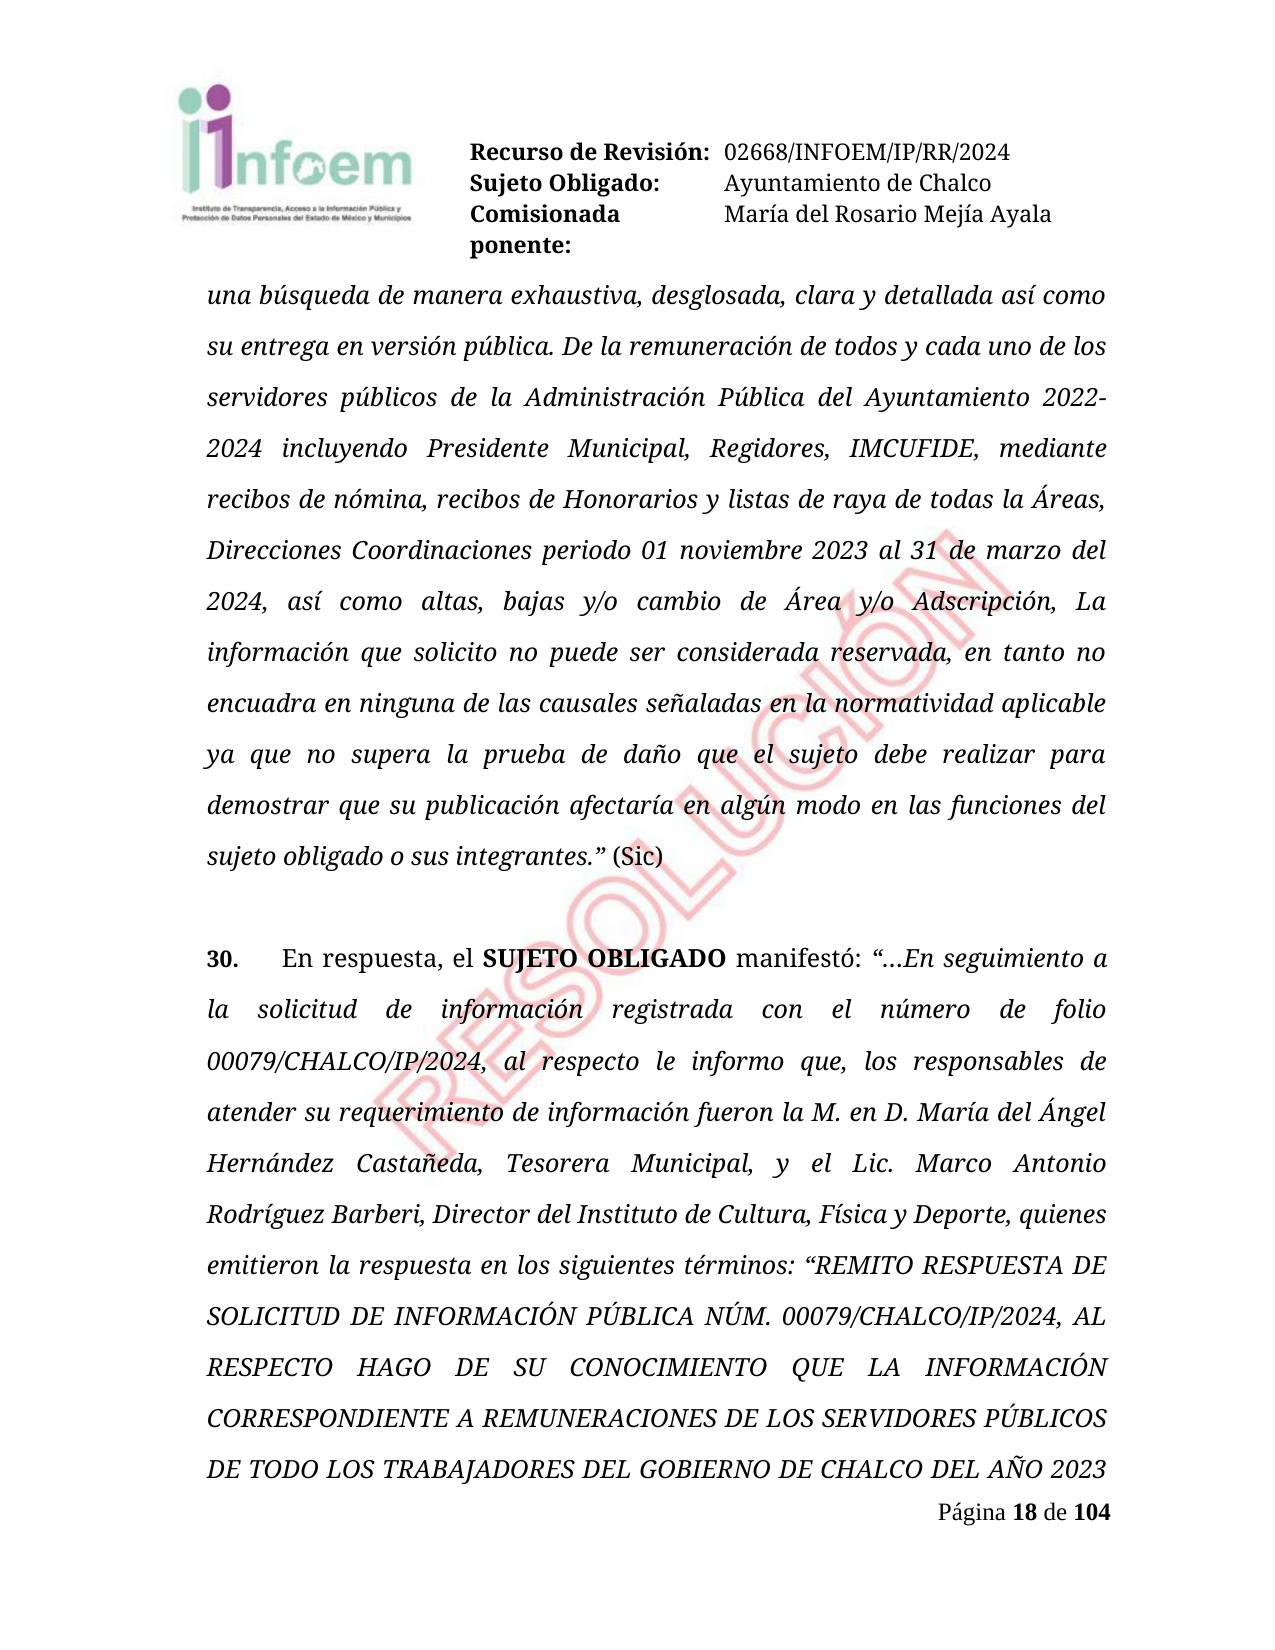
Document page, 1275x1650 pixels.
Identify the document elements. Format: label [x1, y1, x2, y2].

list [207, 941, 1110, 1486]
list [207, 277, 1110, 873]
picture [63, 26, 1275, 1627]
